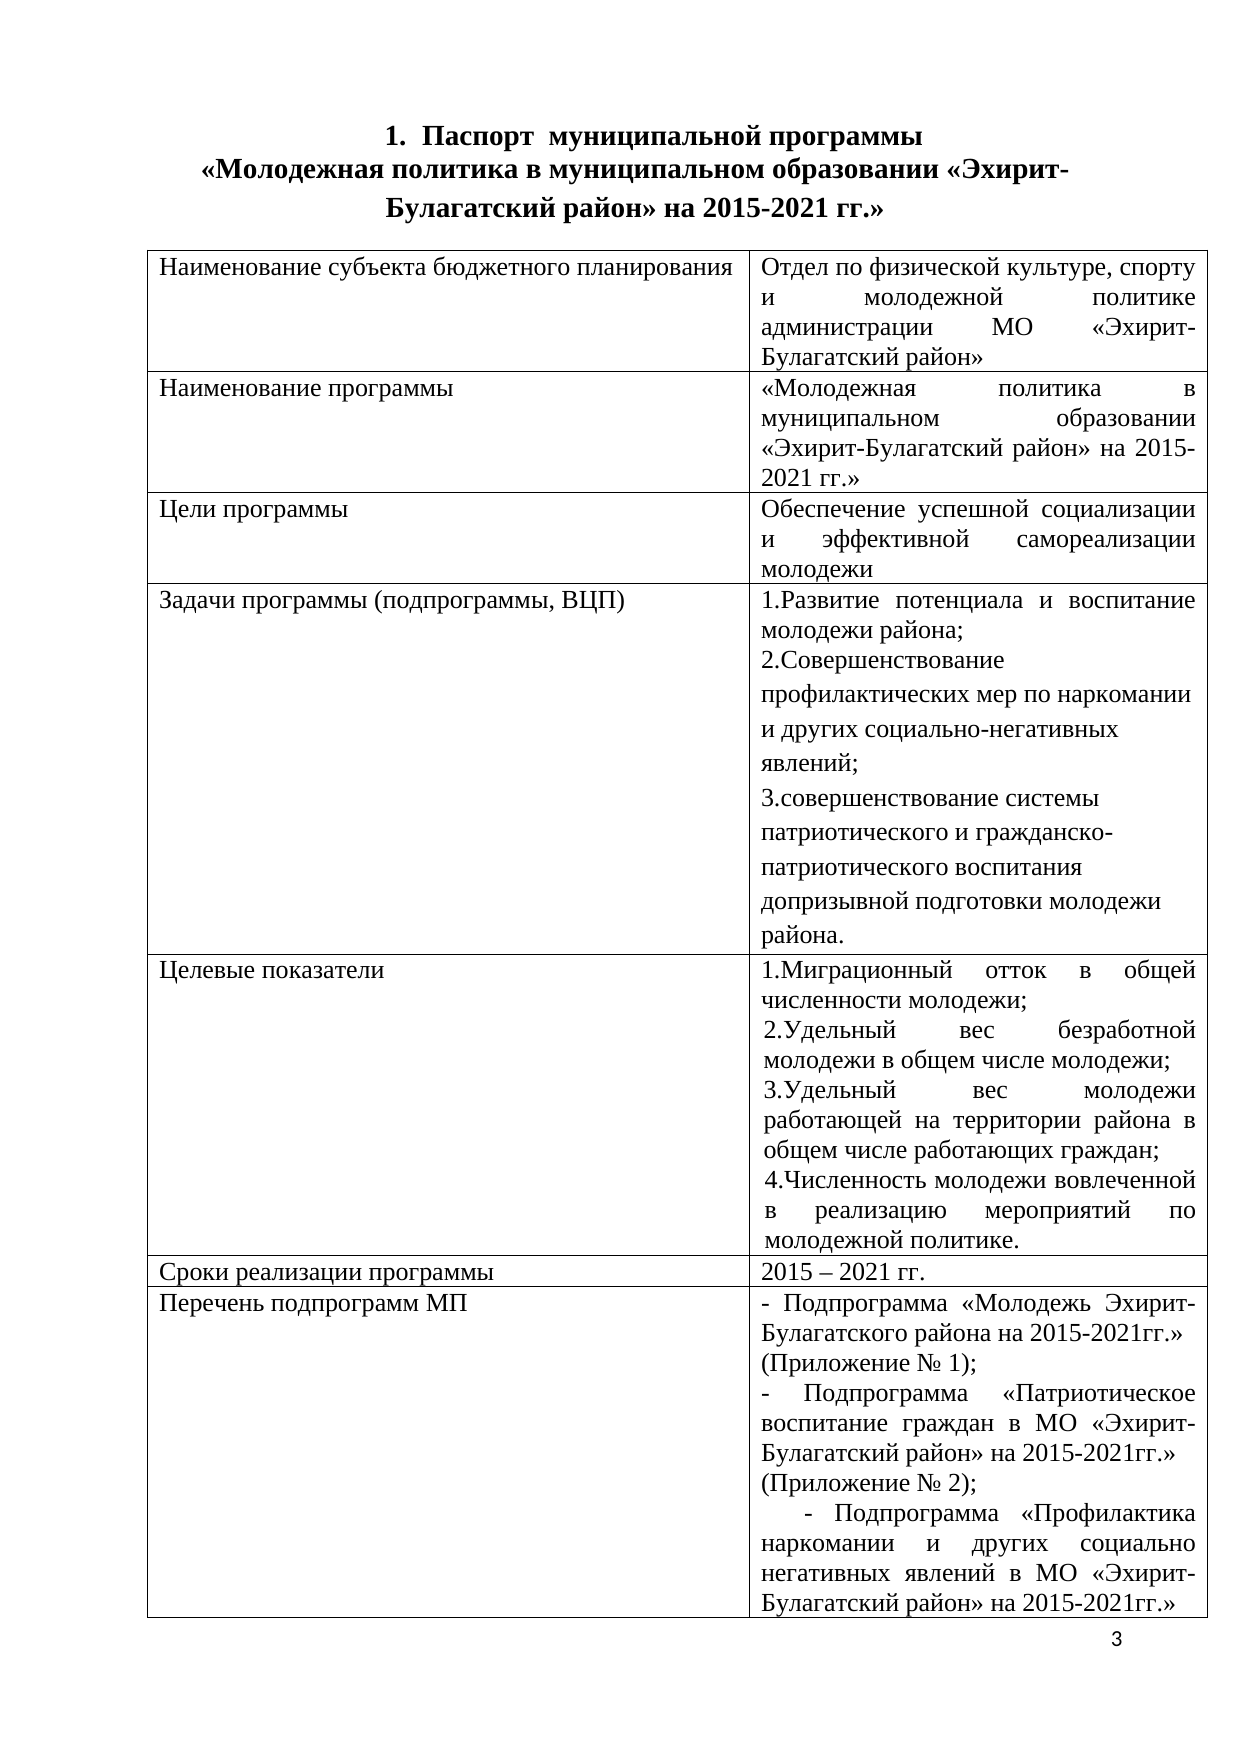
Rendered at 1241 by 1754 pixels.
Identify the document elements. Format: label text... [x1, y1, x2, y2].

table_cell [750, 1287, 1207, 1617]
table_cell «Молодежная политика в муниципальном образовании «Эхирит-Булагатский район» на 2015-2021 гг.» [750, 372, 1207, 492]
table_cell Обеспечение успешной социализации и эффективной самореализации молодежи [750, 493, 1207, 583]
table_cell 1.Развитие потенциала и воспитание молодежи района; 2.Совершенствование профилактических мер по наркомании и других социально-негативных явлений; 3.совершенствование системы патриотического и гражданско-патриотического воспитания допризывной подготовки молодежи района. [750, 584, 1207, 953]
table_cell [148, 1287, 749, 1617]
table_cell Сроки реализации программы [148, 1256, 749, 1286]
table_cell Задачи программы (подпрограммы, ВЦП) [148, 584, 749, 953]
table_header Отдел по физической культуре, спорту и молодежной политике администрации МО «Эхирит-Булагатский район» [750, 251, 1207, 371]
text «Молодежная политика в муниципальном образовании «Эхирит-Булагатский район» на 2015-2021 гг.» [148, 152, 1122, 224]
table_cell 2015 – 2021 гг. [750, 1256, 1207, 1286]
list Паспорт муниципальной программы [185, 118, 1122, 152]
table_cell 1.Миграционный отток в общей численности молодежи; 2.Удельный вес безработной молодежи в общем числе молодежи; 3.Удельный вес молодежи работающей на территории района в общем числе работающих граждан; 4.Численность молодежи вовлеченной в реализацию мероприятий по молодежной политике. [750, 955, 1207, 1254]
table_cell Цели программы [148, 493, 749, 583]
table_header Наименование субъекта бюджетного планирования [148, 251, 749, 371]
table_cell Целевые показатели [148, 955, 749, 1254]
table_cell Наименование программы [148, 372, 749, 492]
